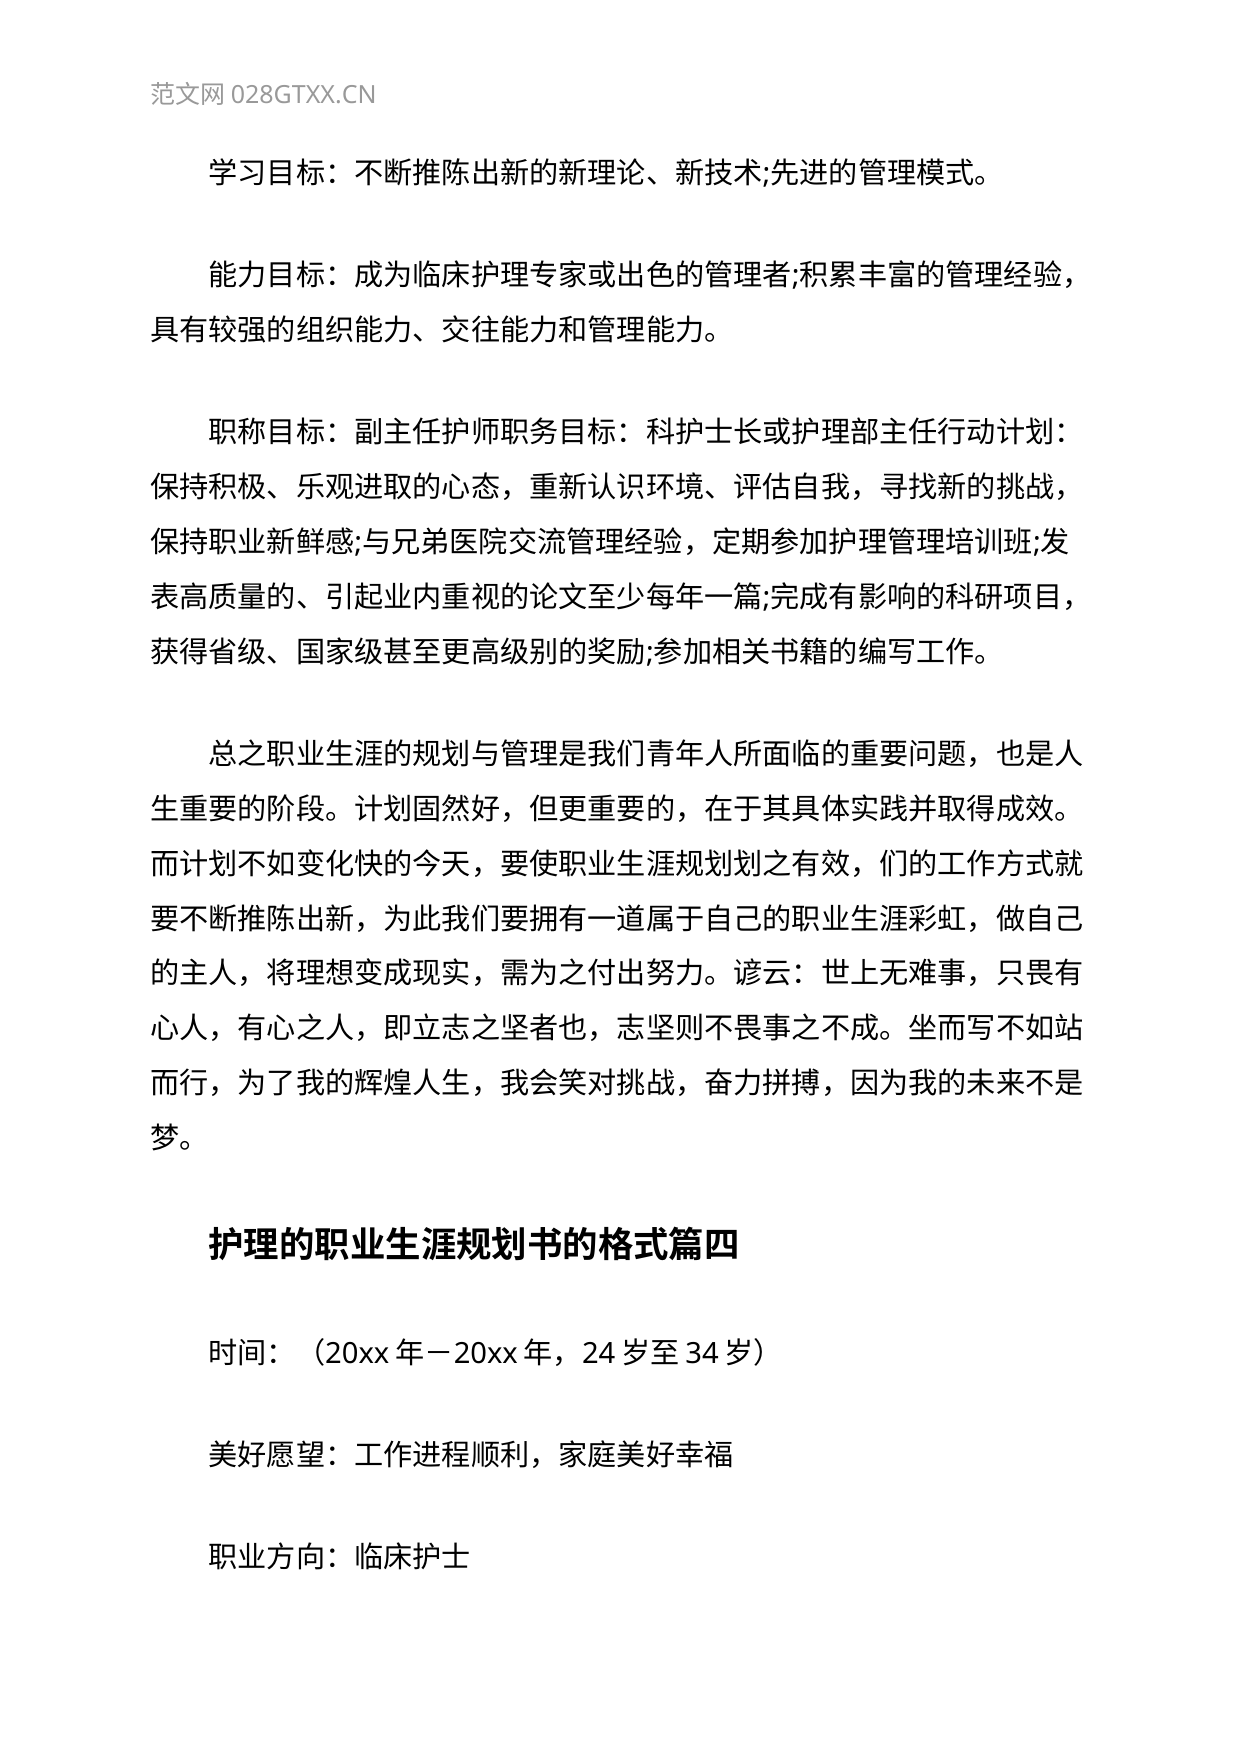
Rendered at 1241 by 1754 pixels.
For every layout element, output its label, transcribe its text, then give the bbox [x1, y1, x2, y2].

text 职业方向：临床护士 [150, 1534, 1090, 1576]
text 美好愿望：工作进程顺利，家庭美好幸福 [150, 1432, 1090, 1474]
text 护理的职业生涯规划书的格式篇四 [150, 1217, 1090, 1268]
text 能力目标：成为临床护理专家或出色的管理者;积累丰富的管理经验，具有较强的组织能力、交往能力和管理能力。 [150, 252, 1090, 349]
text 学习目标：不断推陈出新的新理论、新技术;先进的管理模式。 [150, 150, 1090, 192]
text 职称目标：副主任护师职务目标：科护士长或护理部主任行动计划：保持积极、乐观进取的心态，重新认识环境、评估自我，寻找新的挑战，保持职业新鲜感;与兄弟医院交流管理经验，定期参加护理管理培训班;发表高质量的、引起业内重视的论文至少每年一篇;完成有影响的科研项目，获得省级、国家级甚至更高级别的奖励;参加相关书籍的编写工作。 [150, 409, 1090, 671]
text 总之职业生涯的规划与管理是我们青年人所面临的重要问题，也是人生重要的阶段。计划固然好，但更重要的，在于其具体实践并取得成效。而计划不如变化快的今天，要使职业生涯规划划之有效，们的工作方式就要不断推陈出新，为此我们要拥有一道属于自己的职业生涯彩虹，做自己的主人，将理想变成现实，需为之付出努力。谚云：世上无难事，只畏有心人，有心之人，即立志之坚者也，志坚则不畏事之不成。坐而写不如站而行，为了我的辉煌人生，我会笑对挑战，奋力拼搏，因为我的未来不是梦。 [150, 731, 1090, 1157]
text 时间：（20xx年－20xx年，24岁至34岁） [150, 1330, 1090, 1372]
